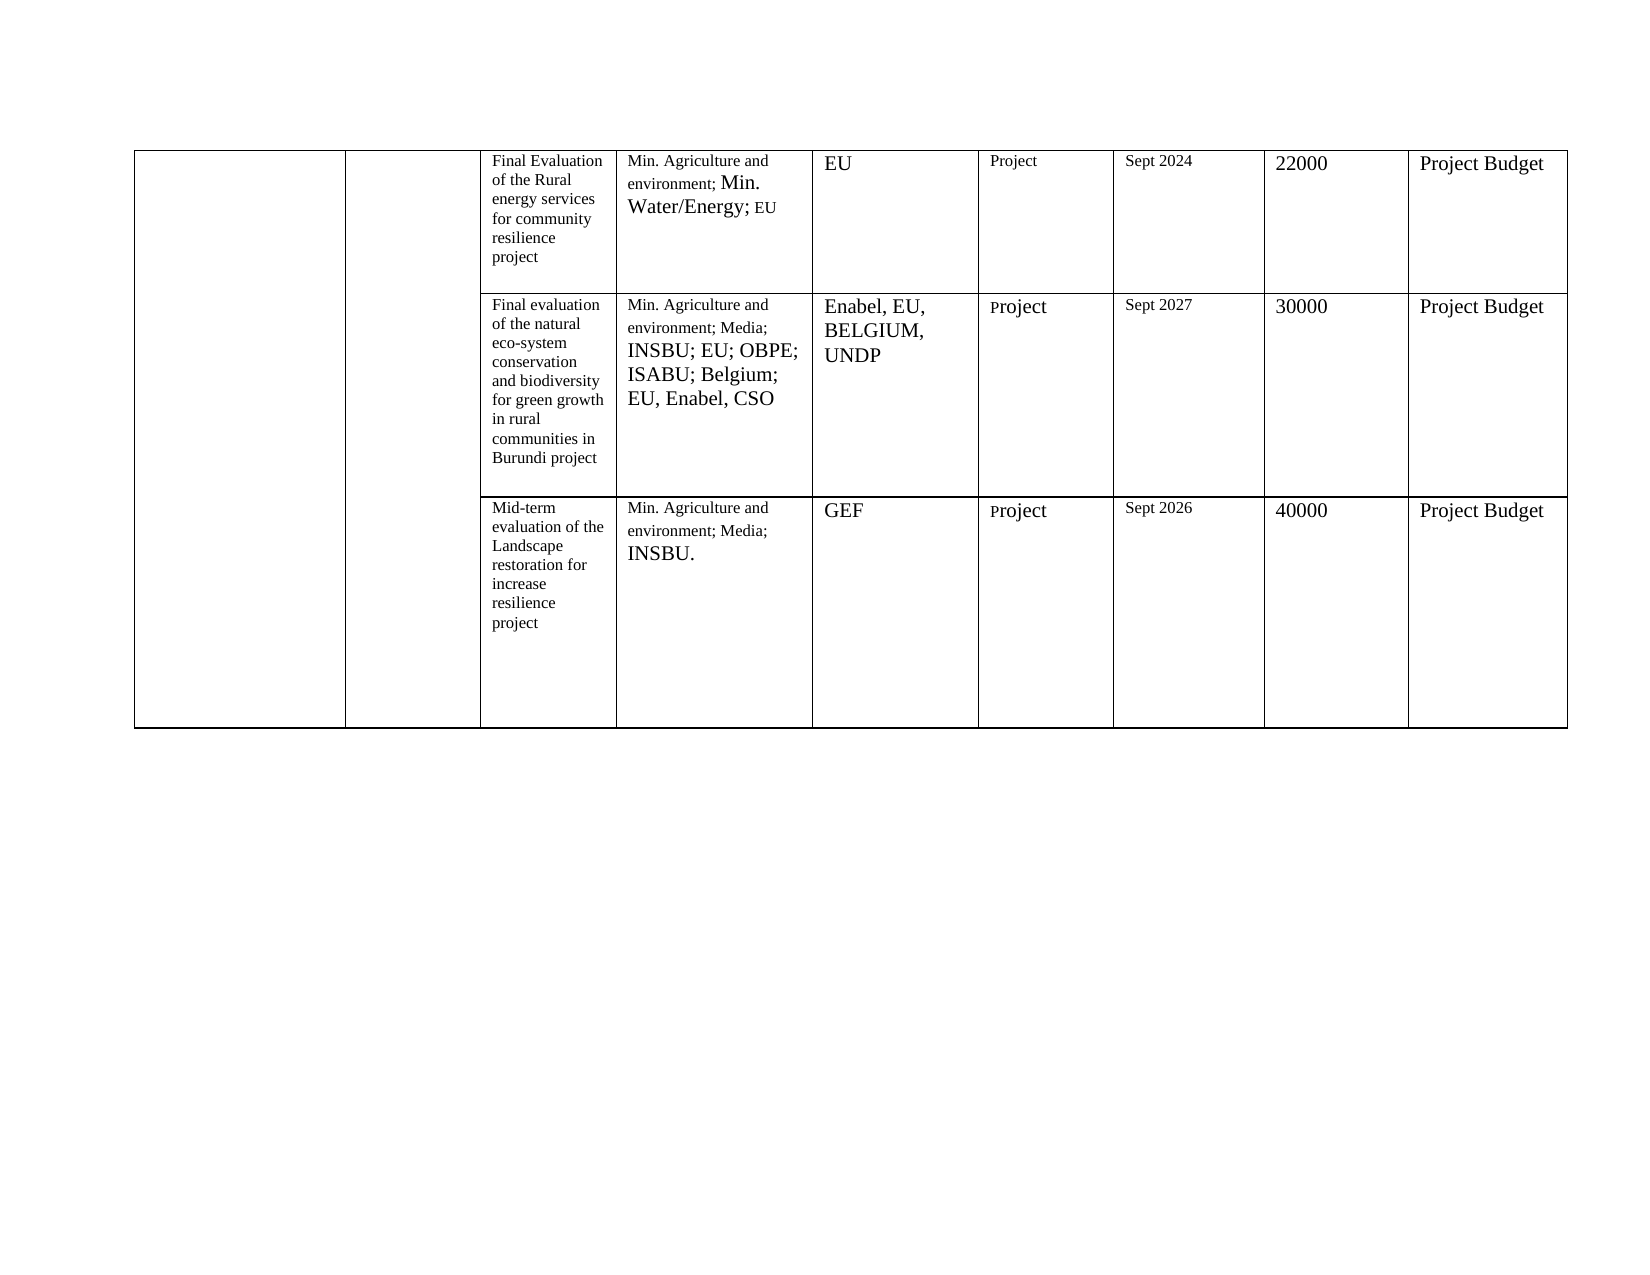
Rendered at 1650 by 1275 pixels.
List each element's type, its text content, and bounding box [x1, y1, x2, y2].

table_cell 22000 [1265, 151, 1408, 293]
table_cell GEF [813, 498, 978, 727]
table_cell Project Budget [1409, 151, 1567, 293]
table_cell EU [813, 151, 978, 293]
table_cell Sept 2027 [1114, 294, 1264, 496]
table_cell Enabel, EU, BELGIUM, UNDP [813, 294, 978, 496]
table_cell Min. Agriculture and environment; Min. Water/Energy; EU [617, 151, 812, 293]
table_cell Final Evaluation of the Rural energy services for community resilience project [481, 151, 616, 293]
table_cell 30000 [1265, 294, 1408, 496]
table_cell Mid-term evaluation of the Landscape restoration for increase resilience project [481, 498, 616, 727]
table_cell Sept 2026 [1114, 498, 1264, 727]
table_cell Project Budget [1409, 498, 1567, 727]
table_cell Final evaluation of the natural eco-system conservation and biodiversity for green growth in rural communities in Burundi project [481, 294, 616, 496]
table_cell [135, 151, 345, 727]
table_cell 40000 [1265, 498, 1408, 727]
table_cell Project [979, 498, 1113, 727]
table_cell Project [979, 294, 1113, 496]
table_cell Project Budget [1409, 294, 1567, 496]
table_cell Sept 2024 [1114, 151, 1264, 293]
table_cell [346, 151, 480, 727]
table_cell Min. Agriculture and environment; Media; INSBU; EU; OBPE; ISABU; Belgium; EU, Enabel, CSO [617, 294, 812, 496]
table_cell Min. Agriculture and environment; Media; INSBU. [617, 498, 812, 727]
table_cell Project [979, 151, 1113, 293]
